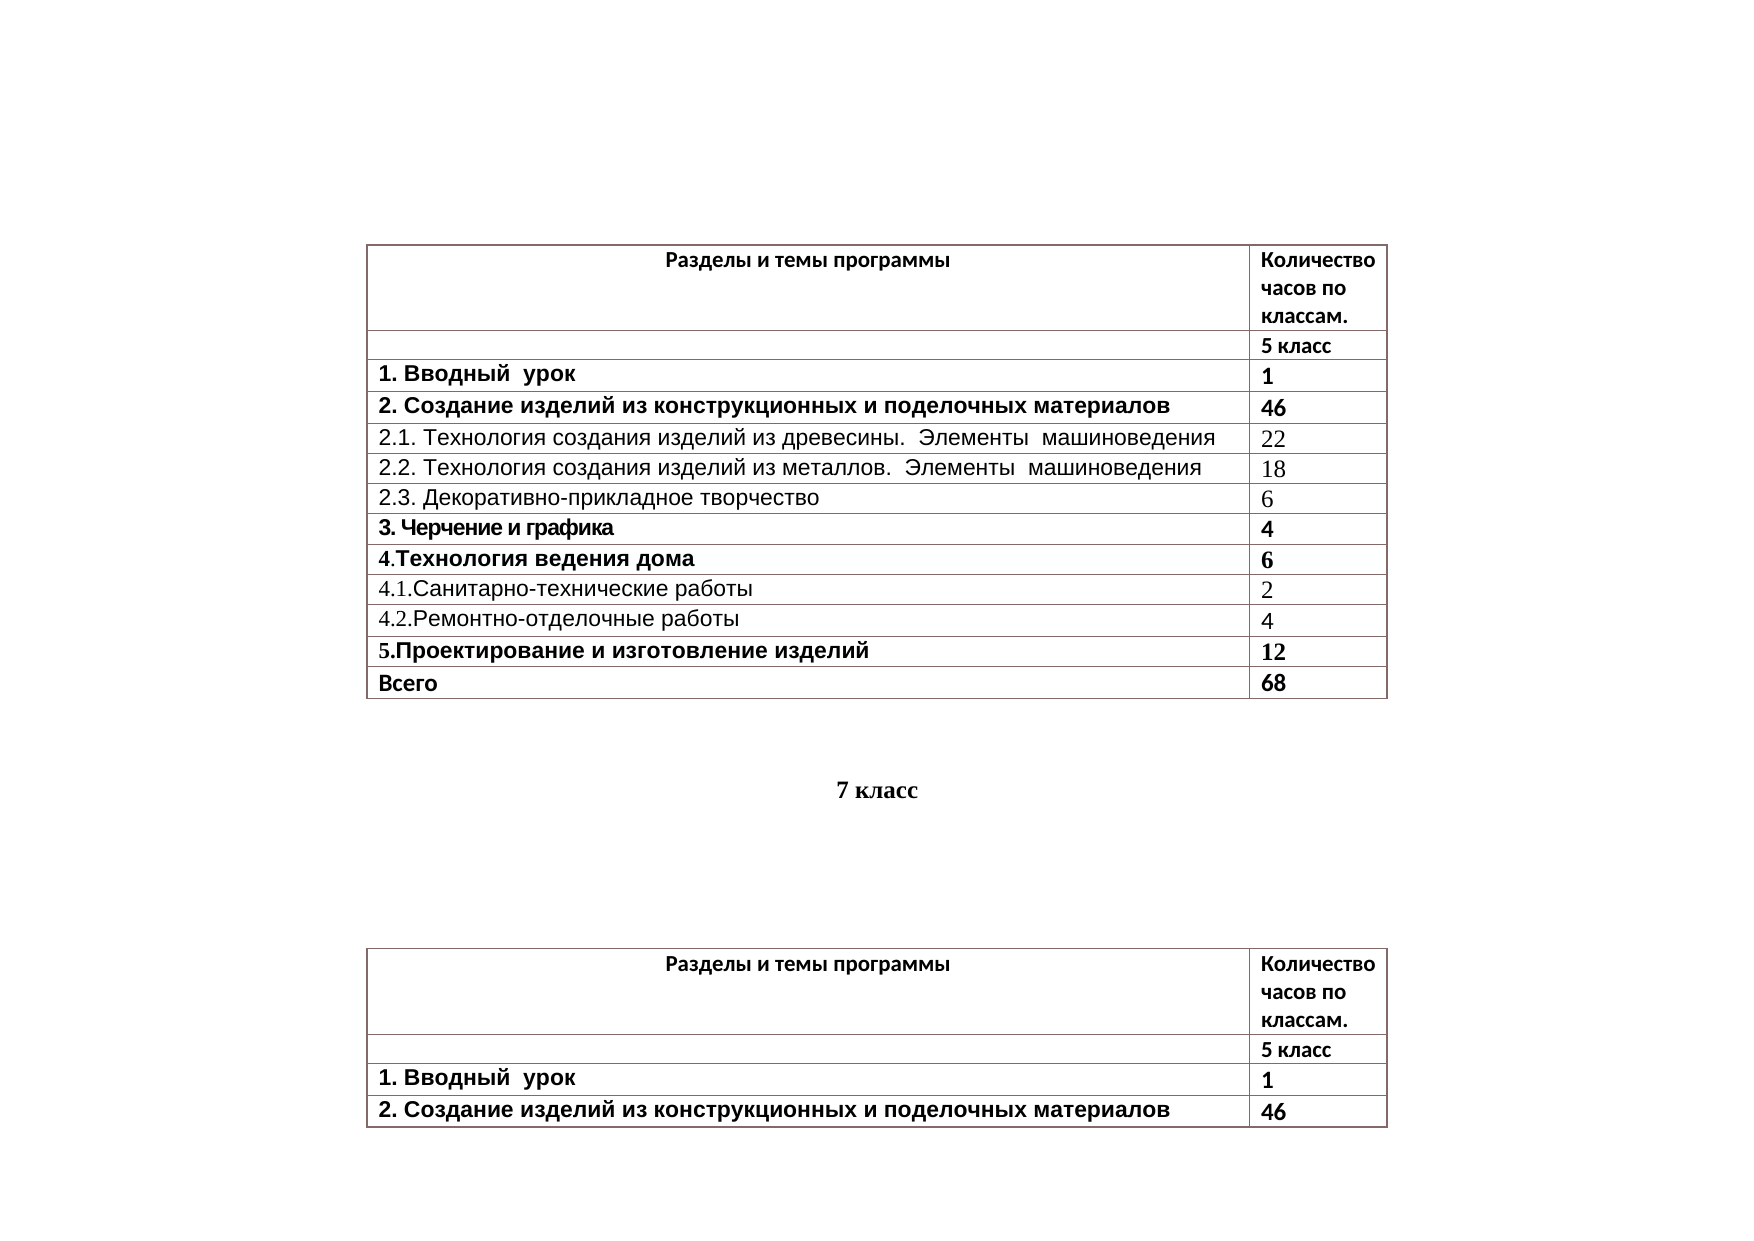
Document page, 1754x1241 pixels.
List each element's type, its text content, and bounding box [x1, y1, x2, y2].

table_cell 2 [1250, 575, 1386, 604]
table_cell 1 [1250, 360, 1386, 391]
table_cell 5 класс [1250, 331, 1386, 359]
table_cell 2. Создание изделий из конструкционных и поделочных материалов [368, 1096, 1249, 1126]
table_header Разделы и темы программы [368, 949, 1249, 1033]
table_header Разделы и темы программы [368, 246, 1249, 329]
table_cell 1. Вводный урок [368, 1064, 1249, 1094]
table_cell 3. Черчение и графика [368, 514, 1249, 544]
table_cell [368, 331, 1249, 359]
table_cell 22 [1250, 424, 1386, 452]
table_cell 5 класс [1250, 1035, 1386, 1063]
text 7 класс [118, 776, 1636, 804]
table_header Количество часов по классам. [1250, 949, 1386, 1033]
table_cell 5.Проектирование и изготовление изделий [368, 637, 1249, 666]
table_cell 4.1.Санитарно-технические работы [368, 575, 1249, 604]
table_cell 1. Вводный урок [368, 360, 1249, 391]
table_cell 6 [1250, 484, 1386, 512]
table_cell 18 [1250, 454, 1386, 482]
table_cell 4.Технология ведения дома [368, 545, 1249, 574]
table_cell [368, 1035, 1249, 1063]
table_cell 2.2. Технология создания изделий из металлов. Элементы машиноведения [368, 454, 1249, 482]
table_header Количество часов по классам. [1250, 246, 1386, 329]
table_cell 4 [1250, 605, 1386, 636]
table_cell 4.2.Ремонтно-отделочные работы [368, 605, 1249, 636]
table_cell Всего [368, 667, 1249, 698]
table_cell 46 [1250, 392, 1386, 422]
table_cell 12 [1250, 637, 1386, 666]
table_cell 68 [1250, 667, 1386, 698]
table_cell 46 [1250, 1096, 1386, 1126]
table_cell 2.1. Технология создания изделий из древесины. Элементы машиноведения [368, 424, 1249, 452]
table_cell 2.3. Декоративно-прикладное творчество [368, 484, 1249, 512]
table_cell 2. Создание изделий из конструкционных и поделочных материалов [368, 392, 1249, 422]
table_cell 4 [1250, 514, 1386, 544]
table_cell 6 [1250, 545, 1386, 574]
table_cell 1 [1250, 1064, 1386, 1094]
